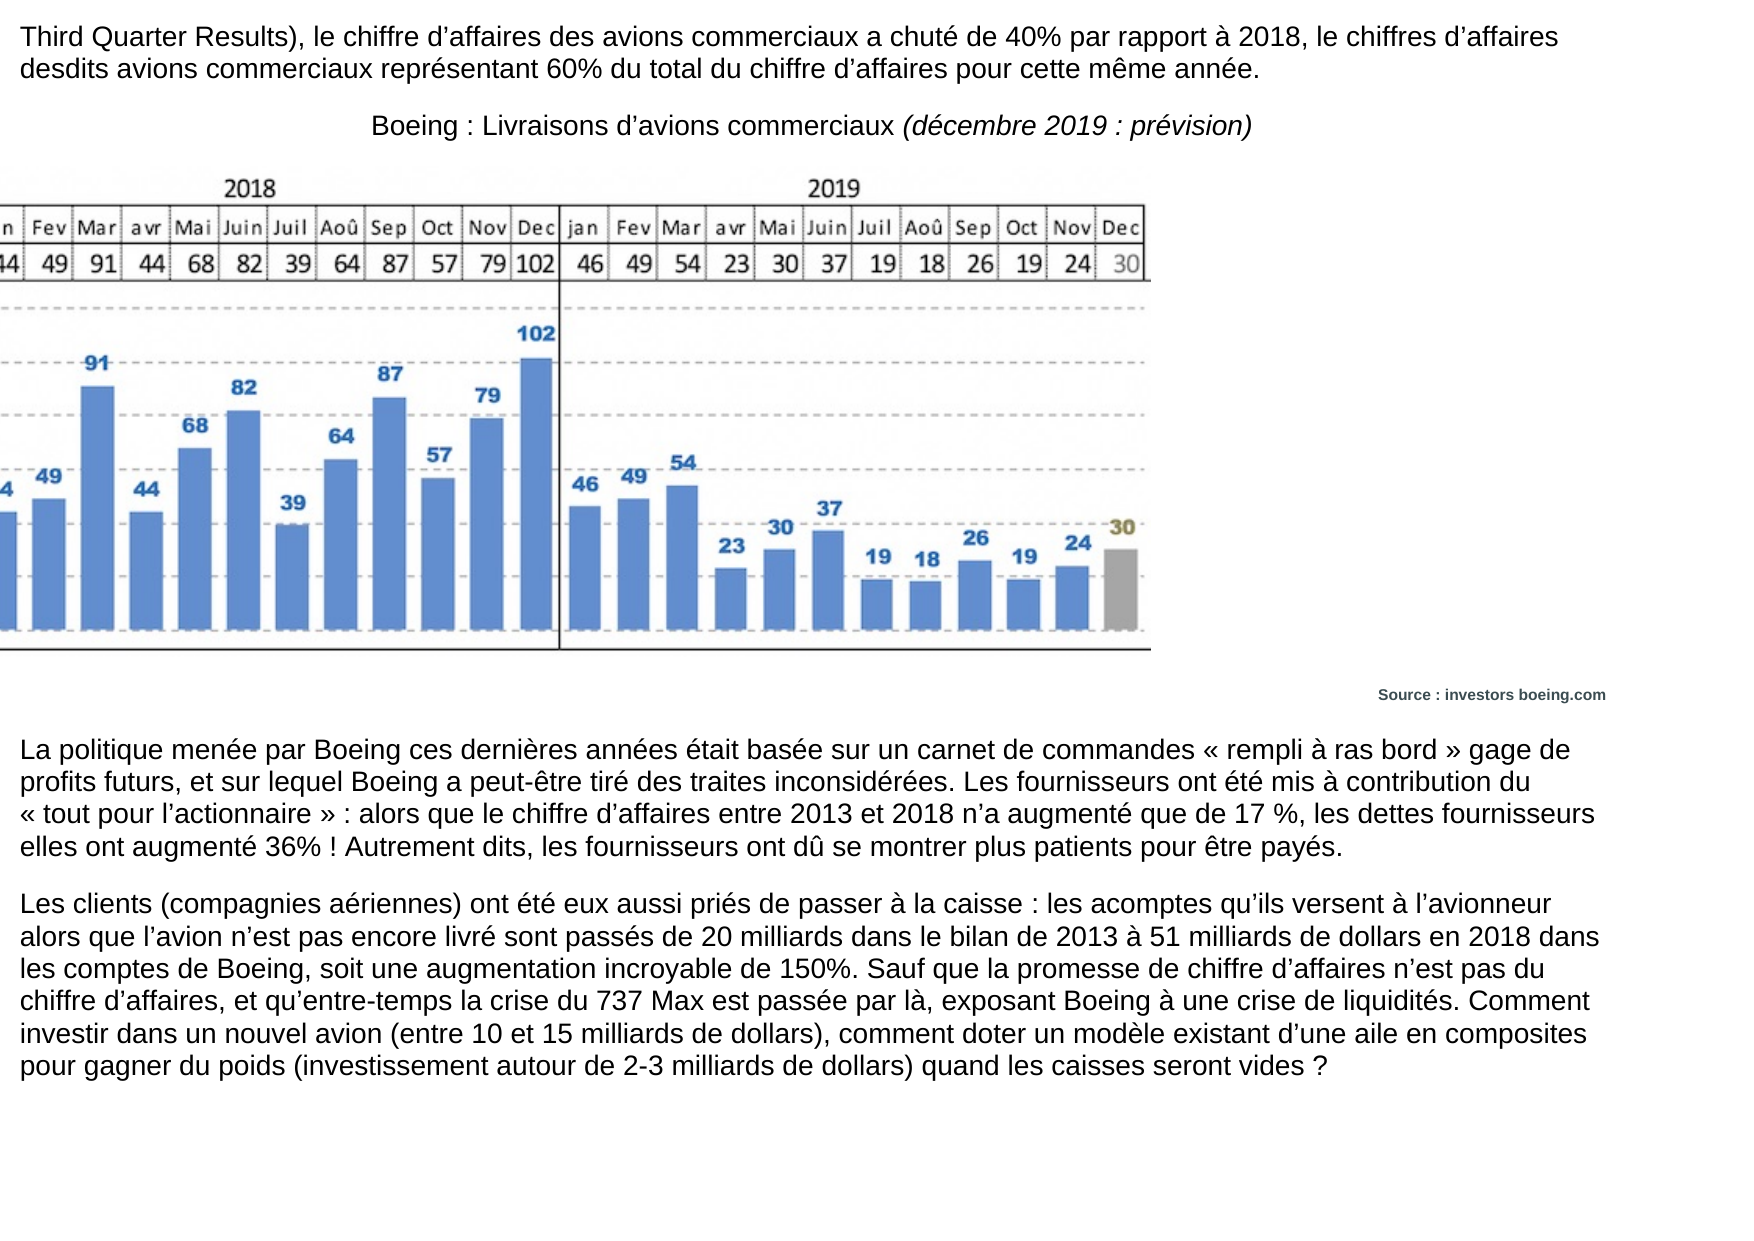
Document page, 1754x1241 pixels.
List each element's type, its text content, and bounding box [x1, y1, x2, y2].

text La politique menée par Boeing ces dernières années était basée sur un carnet de commandes « rempli à ras bord » gage de profits futurs, et sur lequel Boeing a peut-être tiré des traites inconsidérées. Les fournisseurs ont été mis à contribution du « tout pour l’actionnaire » : alors que le chiffre d’affaires entre 2013 et 2018 n’a augmenté que de 17 %, les dettes fournisseurs elles ont augmenté 36% ! Autrement dits, les fournisseurs ont dû se montrer plus patients pour être payés. [19, 733, 1606, 862]
text Source : investors boeing.com [19, 685, 1606, 703]
text Boeing : Livraisons d’avions commerciaux (décembre 2019 : prévision) [19, 109, 1606, 142]
picture [0, 166, 1151, 657]
text Les clients (compagnies aériennes) ont été eux aussi priés de passer à la caisse : les acomptes qu’ils versent à l’avionneur alors que l’avion n’est pas encore livré sont passés de 20 milliards dans le bilan de 2013 à 51 milliards de dollars en 2018 dans les comptes de Boeing, soit une augmentation incroyable de 150%. Sauf que la promesse de chiffre d’affaires n’est pas du chiffre d’affaires, et qu’entre-temps la crise du 737 Max est passée par là, exposant Boeing à une crise de liquidités. Comment investir dans un nouvel avion (entre 10 et 15 milliards de dollars), comment doter un modèle existant d’une aile en composites pour gagner du poids (investissement autour de 2-3 milliards de dollars) quand les caisses seront vides ? [19, 887, 1606, 1082]
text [19, 19, 1606, 84]
